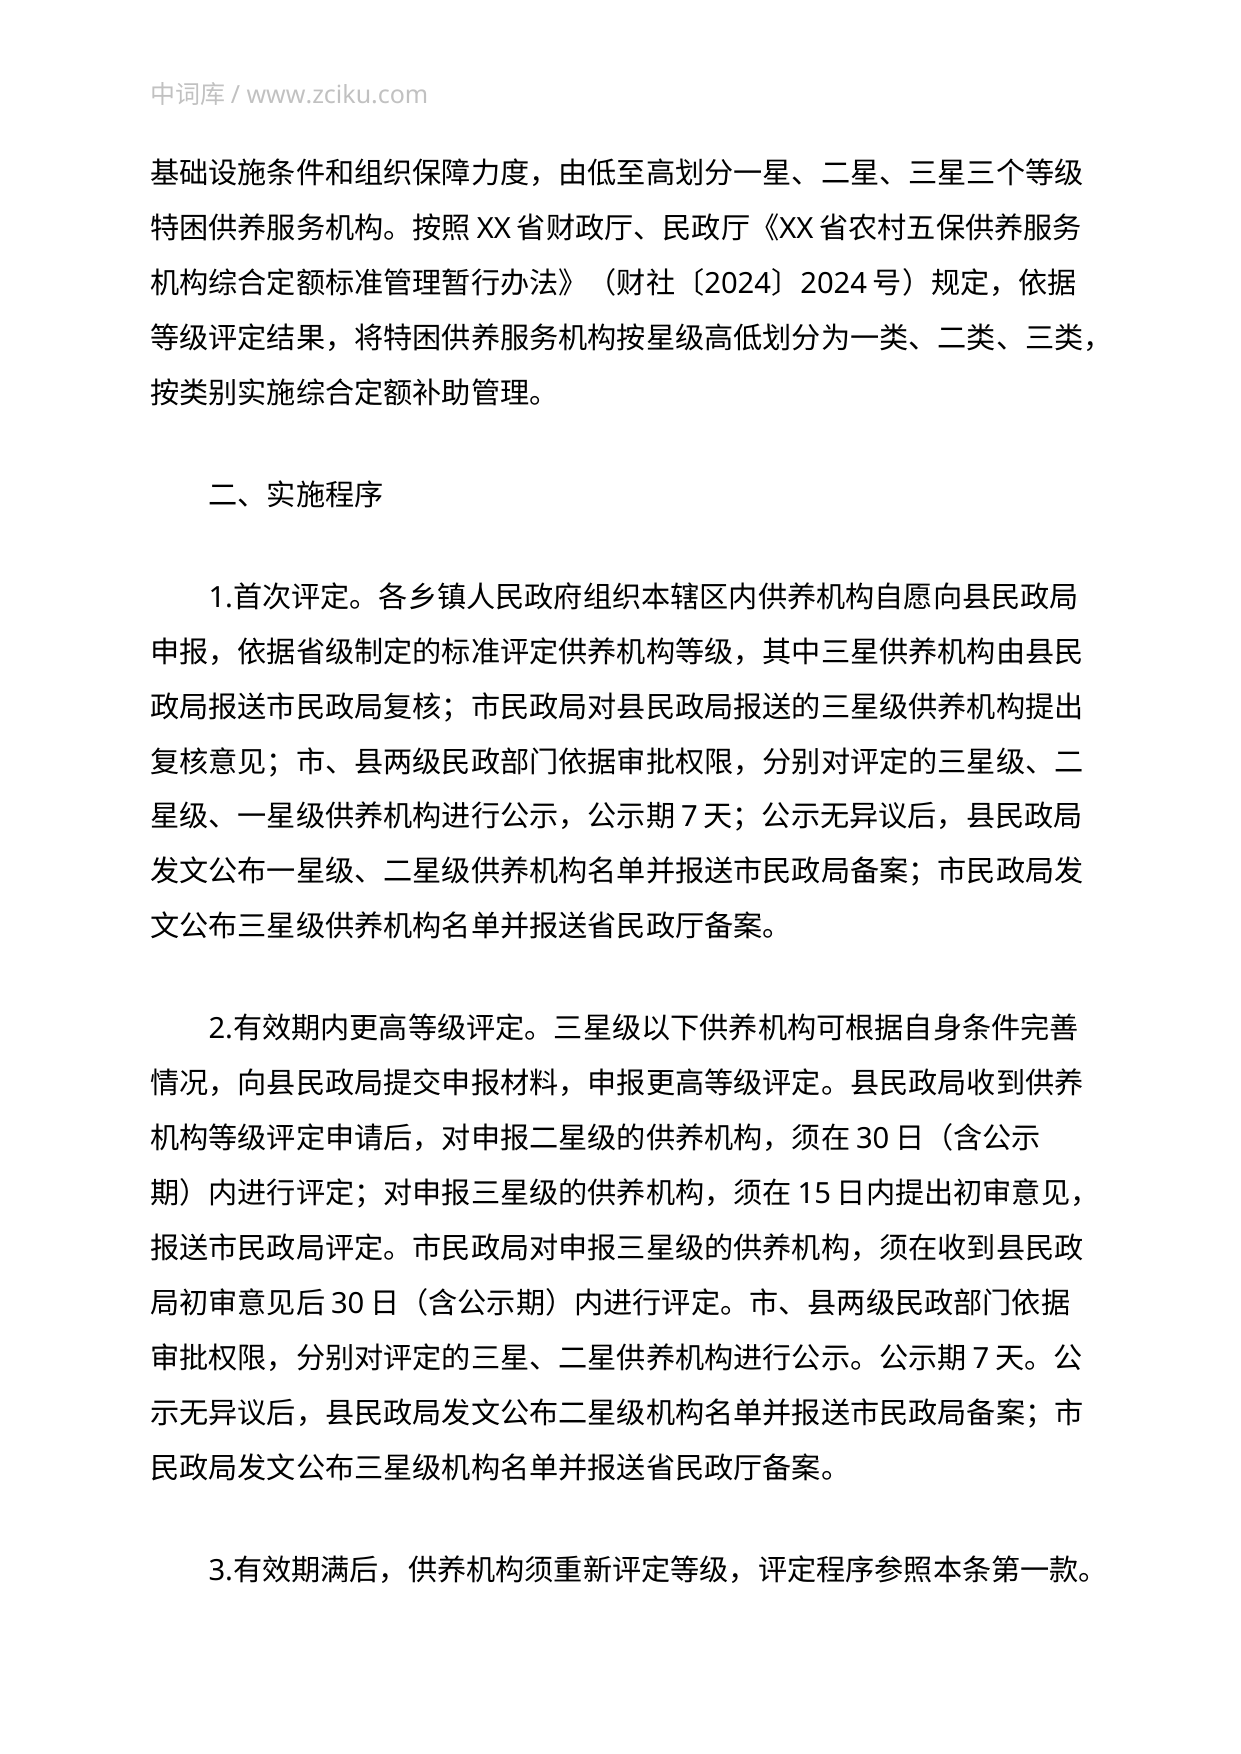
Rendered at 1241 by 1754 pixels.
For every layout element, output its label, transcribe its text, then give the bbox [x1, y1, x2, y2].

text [150, 150, 1090, 412]
text 2.有效期内更高等级评定。三星级以下供养机构可根据自身条件完善情况，向县民政局提交申报材料，申报更高等级评定。县民政局收到供养机构等级评定申请后，对申报二星级的供养机构，须在30日（含公示期）内进行评定；对申报三星级的供养机构，须在15日内提出初审意见，报送市民政局评定。市民政局对申报三星级的供养机构，须在收到县民政局初审意见后30日（含公示期）内进行评定。市、县两级民政部门依据审批权限，分别对评定的三星、二星供养机构进行公示。公示期7天。公示无异议后，县民政局发文公布二星级机构名单并报送市民政局备案；市民政局发文公布三星级机构名单并报送省民政厅备案。 [150, 1005, 1090, 1487]
text 二、实施程序 [150, 472, 1090, 514]
text 3.有效期满后，供养机构须重新评定等级，评定程序参照本条第一款。 [150, 1546, 1090, 1588]
text 1.首次评定。各乡镇人民政府组织本辖区内供养机构自愿向县民政局申报，依据省级制定的标准评定供养机构等级，其中三星供养机构由县民政局报送市民政局复核；市民政局对县民政局报送的三星级供养机构提出复核意见；市、县两级民政部门依据审批权限，分别对评定的三星级、二星级、一星级供养机构进行公示，公示期7天；公示无异议后，县民政局发文公布一星级、二星级供养机构名单并报送市民政局备案；市民政局发文公布三星级供养机构名单并报送省民政厅备案。 [150, 573, 1090, 945]
